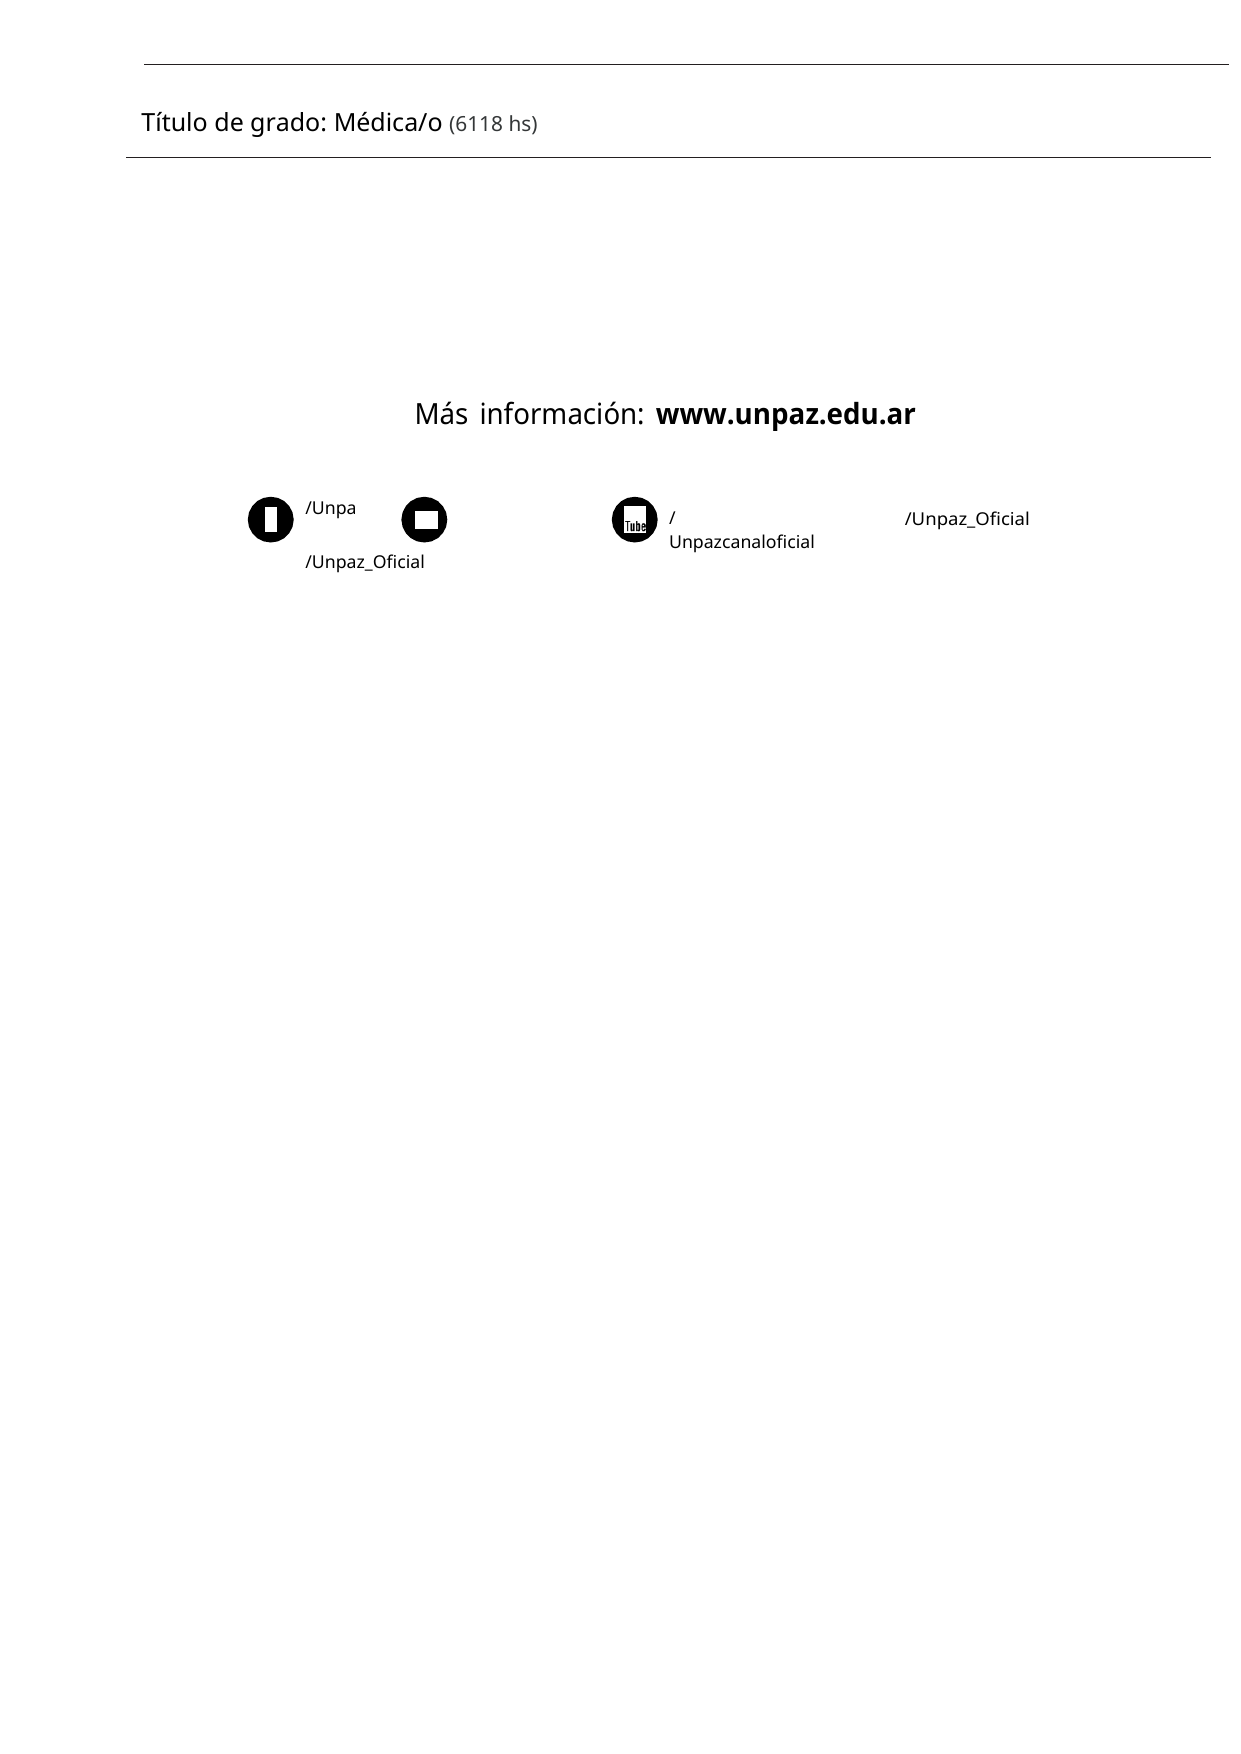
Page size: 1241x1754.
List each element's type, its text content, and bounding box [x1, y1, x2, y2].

text /Unpaz_Oficial [904, 506, 1230, 530]
text /Unpazcanaloficial [669, 506, 818, 554]
text /Unpa /Unpaz_Oficial [305, 495, 577, 573]
text Más información: www.unpaz.edu.ar [391, 393, 939, 433]
picture [624, 506, 646, 533]
picture [265, 507, 277, 532]
text Título de grado: Médica/o (6118 hs) [141, 105, 1230, 139]
